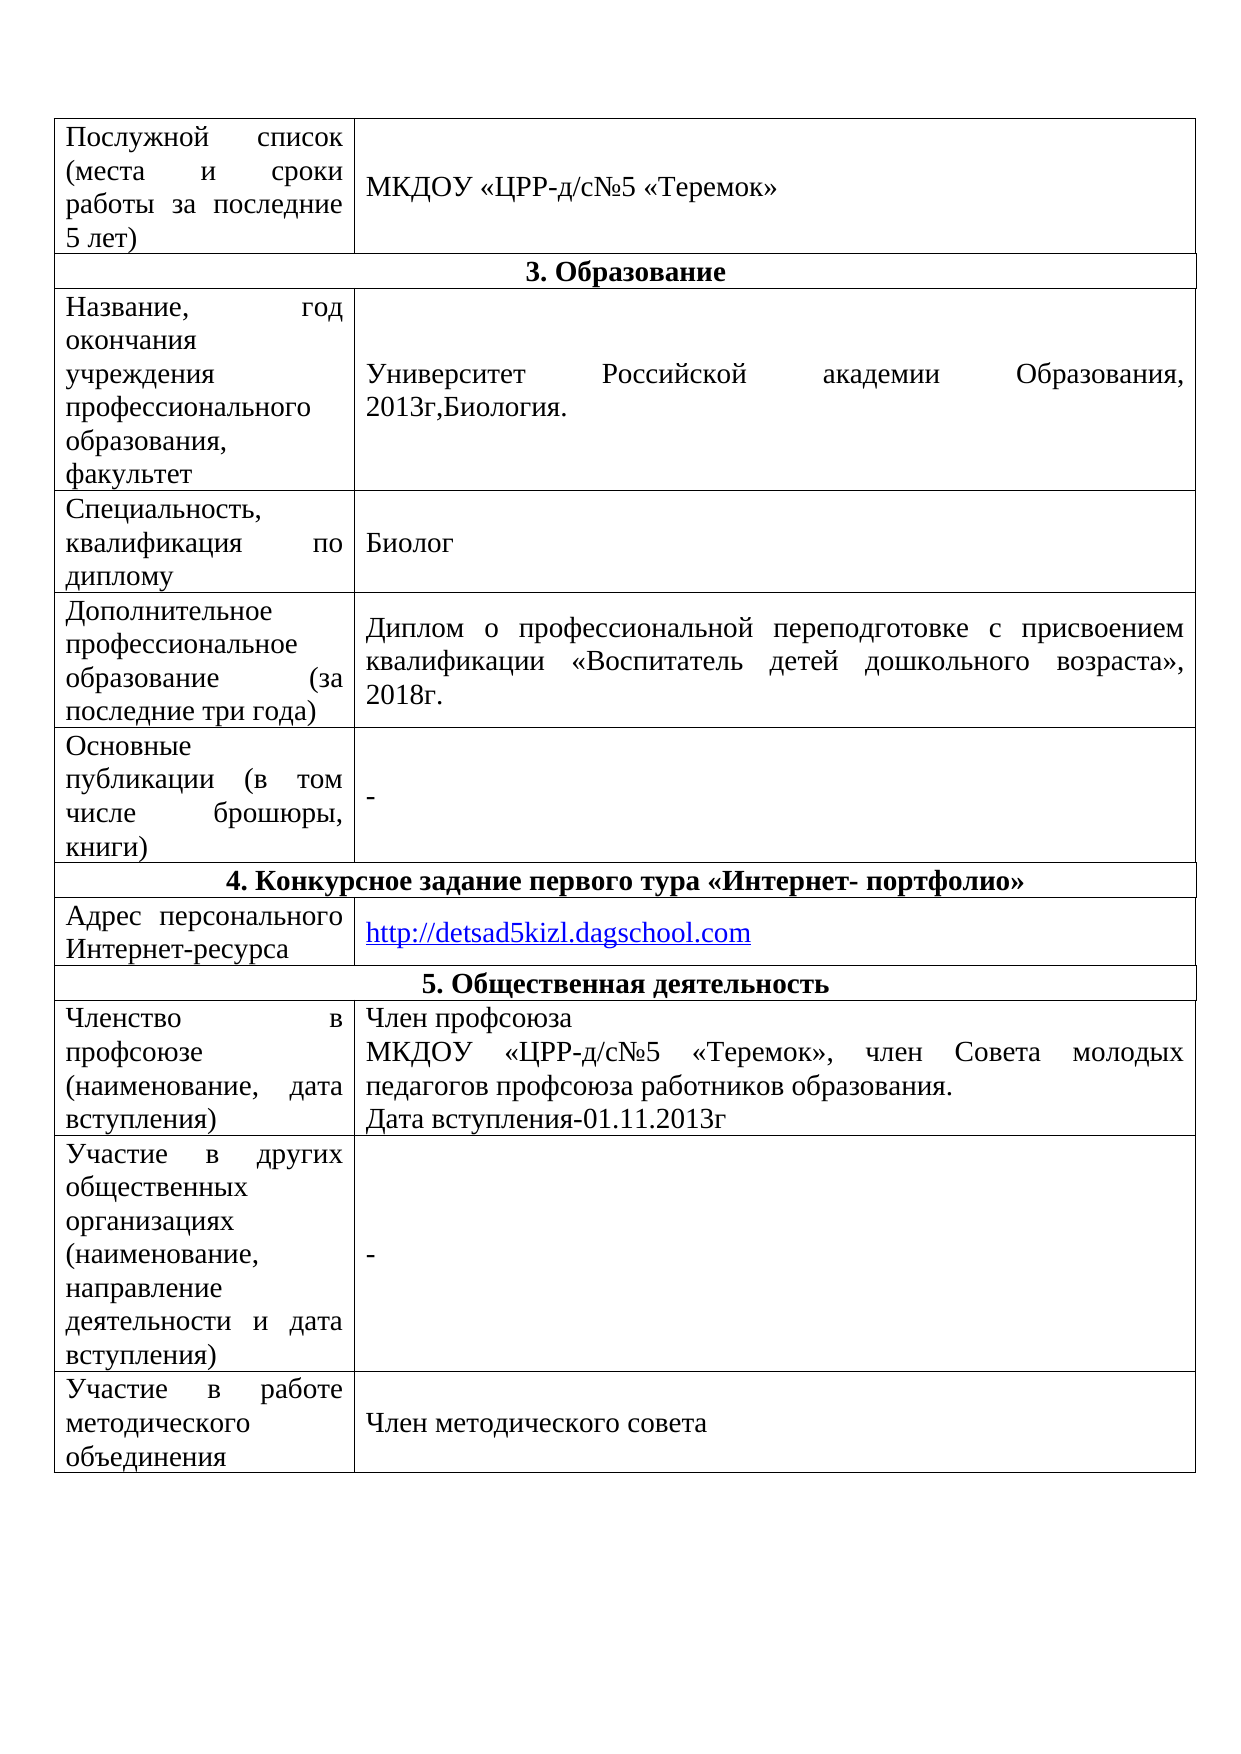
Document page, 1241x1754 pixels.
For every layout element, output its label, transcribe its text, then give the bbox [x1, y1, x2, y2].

table_cell Основные публикации (в том числе брошюры, книги) [55, 728, 354, 862]
table_cell Член методического совета [355, 1372, 1195, 1472]
table_cell - [355, 1136, 1195, 1371]
table_cell Специальность, квалификация по диплому [55, 491, 354, 592]
table_cell Диплом о профессиональной переподготовке с присвоением квалификации «Воспитатель детей дошкольного возраста», 2018г. [355, 593, 1195, 727]
table_cell Послужной список (места и сроки работы за последние 5 лет) [55, 119, 354, 253]
table_cell Участие в работе методического объединения [55, 1372, 354, 1472]
table_cell http://detsad5kizl.dagschool.com [355, 898, 1195, 965]
table_cell Университет Российской академии Образования, 2013г,Биология. [355, 289, 1195, 490]
table_cell - [355, 728, 1195, 862]
table_cell Членство в профсоюзе (наименование, дата вступления) [55, 1001, 354, 1135]
table_cell Член профсоюза МКДОУ «ЦРР-д/с№5 «Теремок», член Совета молодых педагогов профсоюза работников образования. Дата вступления-01.11.2013г [355, 1001, 1195, 1135]
table_cell 4. Конкурсное задание первого тура «Интернет- портфолио» [55, 863, 1196, 897]
table_cell МКДОУ «ЦРР-д/с№5 «Теремок» [355, 119, 1195, 253]
table_cell Участие в других общественных организациях (наименование, направление деятельности и дата вступления) [55, 1136, 354, 1371]
table_cell Дополнительное профессиональное образование (за последние три года) [55, 593, 354, 727]
table_cell 5. Общественная деятельность [55, 966, 1196, 999]
table_cell 3. Образование [55, 254, 1196, 288]
table_cell Биолог [355, 491, 1195, 592]
table_cell Адрес персонального Интернет-ресурса [55, 898, 354, 965]
table_cell Название, год окончания учреждения профессионального образования, факультет [55, 289, 354, 490]
